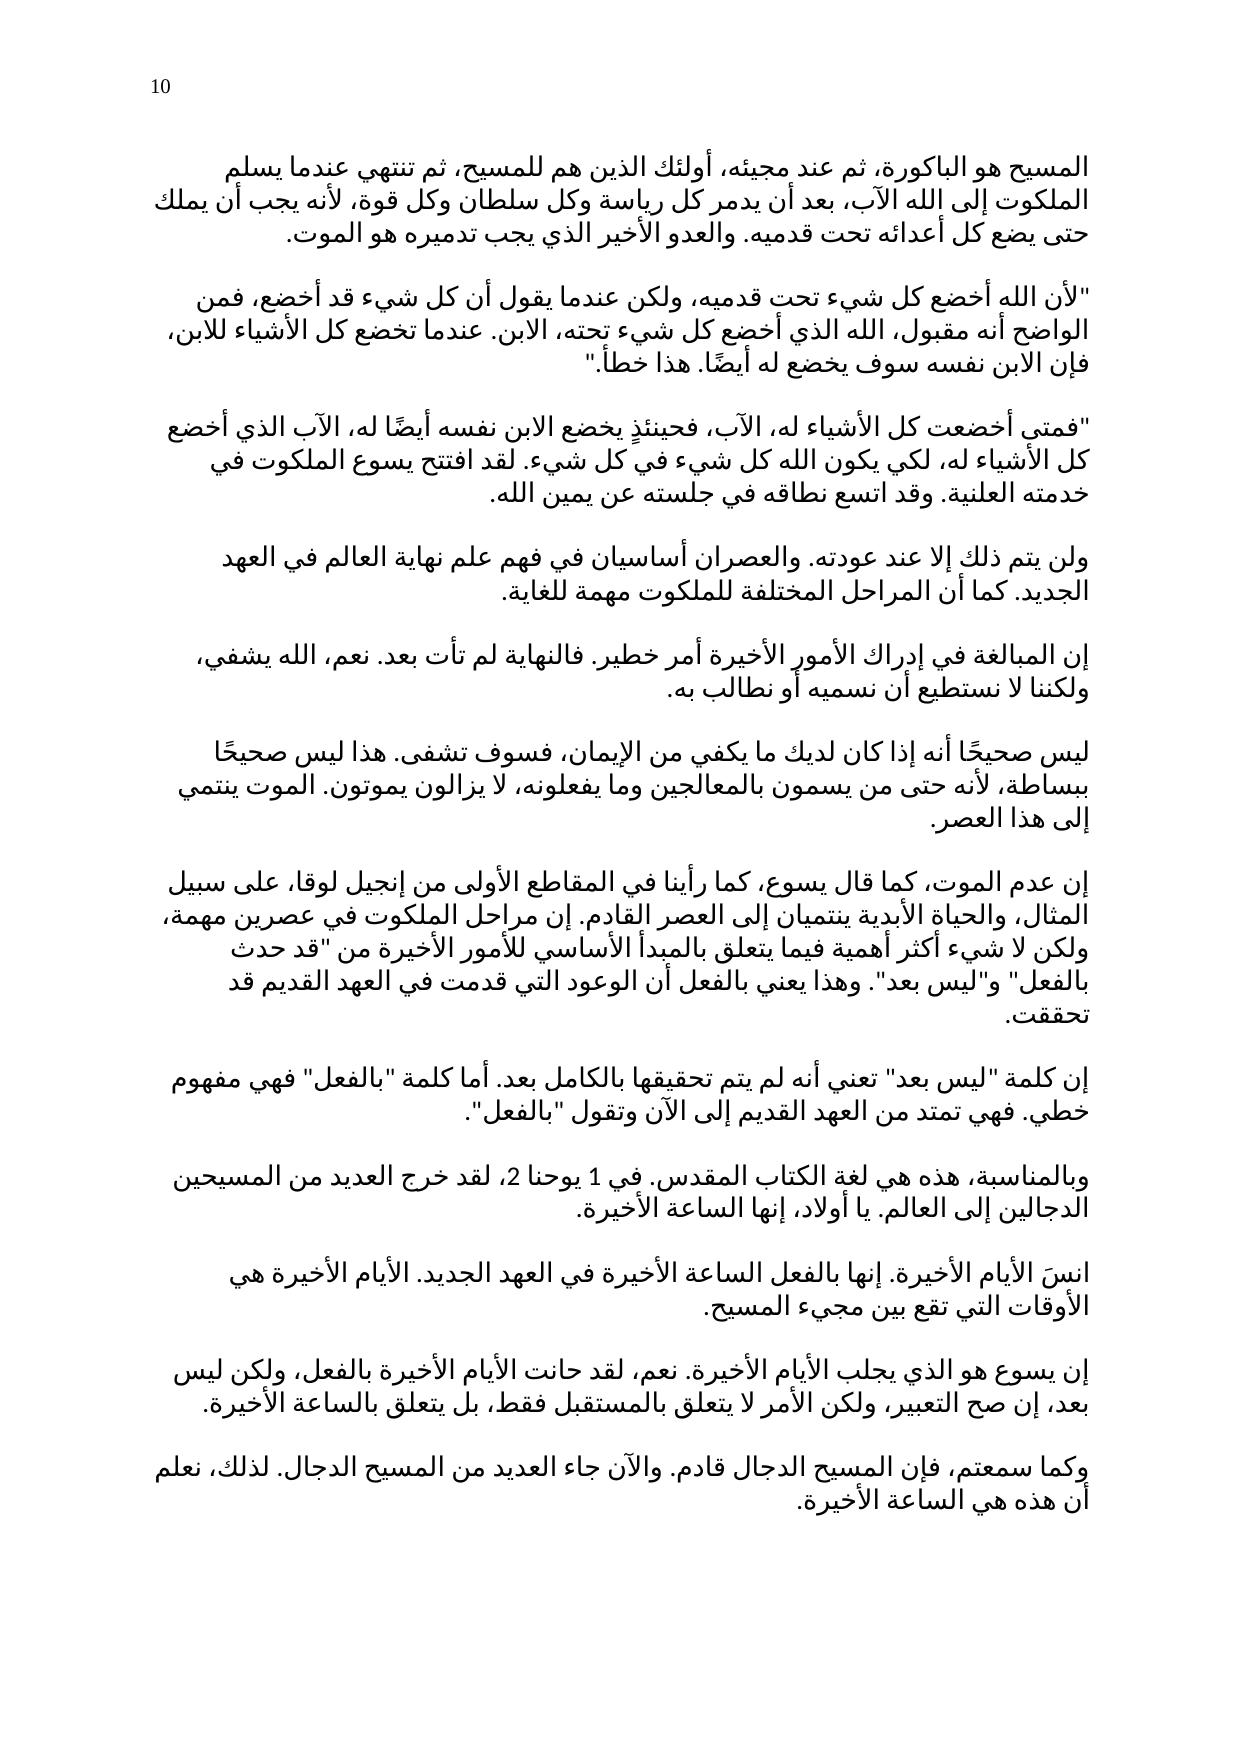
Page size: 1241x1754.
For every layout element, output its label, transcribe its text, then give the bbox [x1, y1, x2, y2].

text إن المبالغة في إدراك الأمور الأخيرة أمر خطير. فالنهاية لم تأت بعد. نعم، الله يشفي، ولكننا لا نستطيع أن نسميه أو نطالب به. [150, 638, 1090, 704]
text إن يسوع هو الذي يجلب الأيام الأخيرة. نعم، لقد حانت الأيام الأخيرة بالفعل، ولكن ليس بعد، إن صح التعبير، ولكن الأمر لا يتعلق بالمستقبل فقط، بل يتعلق بالساعة الأخيرة. [150, 1353, 1090, 1419]
text وكما سمعتم، فإن المسيح الدجال قادم. والآن جاء العديد من المسيح الدجال. لذلك، نعلم أن هذه هي الساعة الأخيرة. [150, 1450, 1090, 1516]
text ليس صحيحًا أنه إذا كان لديك ما يكفي من الإيمان، فسوف تشفى. هذا ليس صحيحًا ببساطة، لأنه حتى من يسمون بالمعالجين وما يفعلونه، لا يزالون يموتون. الموت ينتمي إلى هذا العصر. [150, 735, 1090, 834]
text "لأن الله أخضع كل شيء تحت قدميه، ولكن عندما يقول أن كل شيء قد أخضع، فمن الواضح أنه مقبول، الله الذي أخضع كل شيء تحته، الابن. عندما تخضع كل الأشياء للابن، فإن الابن نفسه سوف يخضع له أيضًا. هذا خطأ." [150, 280, 1090, 379]
text وبالمناسبة، هذه هي لغة الكتاب المقدس. في 1 يوحنا 2، لقد خرج العديد من المسيحين الدجالين إلى العالم. يا أولاد، إنها الساعة الأخيرة. [150, 1159, 1090, 1225]
text "فمتى أخضعت كل الأشياء له، الآب، فحينئذٍ يخضع الابن نفسه أيضًا له، الآب الذي أخضع كل الأشياء له، لكي يكون الله كل شيء في كل شيء. لقد افتتح يسوع الملكوت في خدمته العلنية. وقد اتسع نطاقه في جلسته عن يمين الله. [150, 410, 1090, 509]
text ولن يتم ذلك إلا عند عودته. والعصران أساسيان في فهم علم نهاية العالم في العهد الجديد. كما أن المراحل المختلفة للملكوت مهمة للغاية. [150, 541, 1090, 607]
text إن عدم الموت، كما قال يسوع، كما رأينا في المقاطع الأولى من إنجيل لوقا، على سبيل المثال، والحياة الأبدية ينتميان إلى العصر القادم. إن مراحل الملكوت في عصرين مهمة، ولكن لا شيء أكثر أهمية فيما يتعلق بالمبدأ الأساسي للأمور الأخيرة من "قد حدث بالفعل" و"ليس بعد". وهذا يعني بالفعل أن الوعود التي قدمت في العهد القديم قد تحققت. [150, 865, 1090, 1030]
text انسَ الأيام الأخيرة. إنها بالفعل الساعة الأخيرة في العهد الجديد. الأيام الأخيرة هي الأوقات التي تقع بين مجيء المسيح. [150, 1256, 1090, 1322]
text المسيح هو الباكورة، ثم عند مجيئه، أولئك الذين هم للمسيح، ثم تنتهي عندما يسلم الملكوت إلى الله الآب، بعد أن يدمر كل رياسة وكل سلطان وكل قوة، لأنه يجب أن يملك حتى يضع كل أعدائه تحت قدميه. والعدو الأخير الذي يجب تدميره هو الموت. [150, 150, 1090, 249]
text إن كلمة "ليس بعد" تعني أنه لم يتم تحقيقها بالكامل بعد. أما كلمة "بالفعل" فهي مفهوم خطي. فهي تمتد من العهد القديم إلى الآن وتقول "بالفعل". [150, 1061, 1090, 1127]
